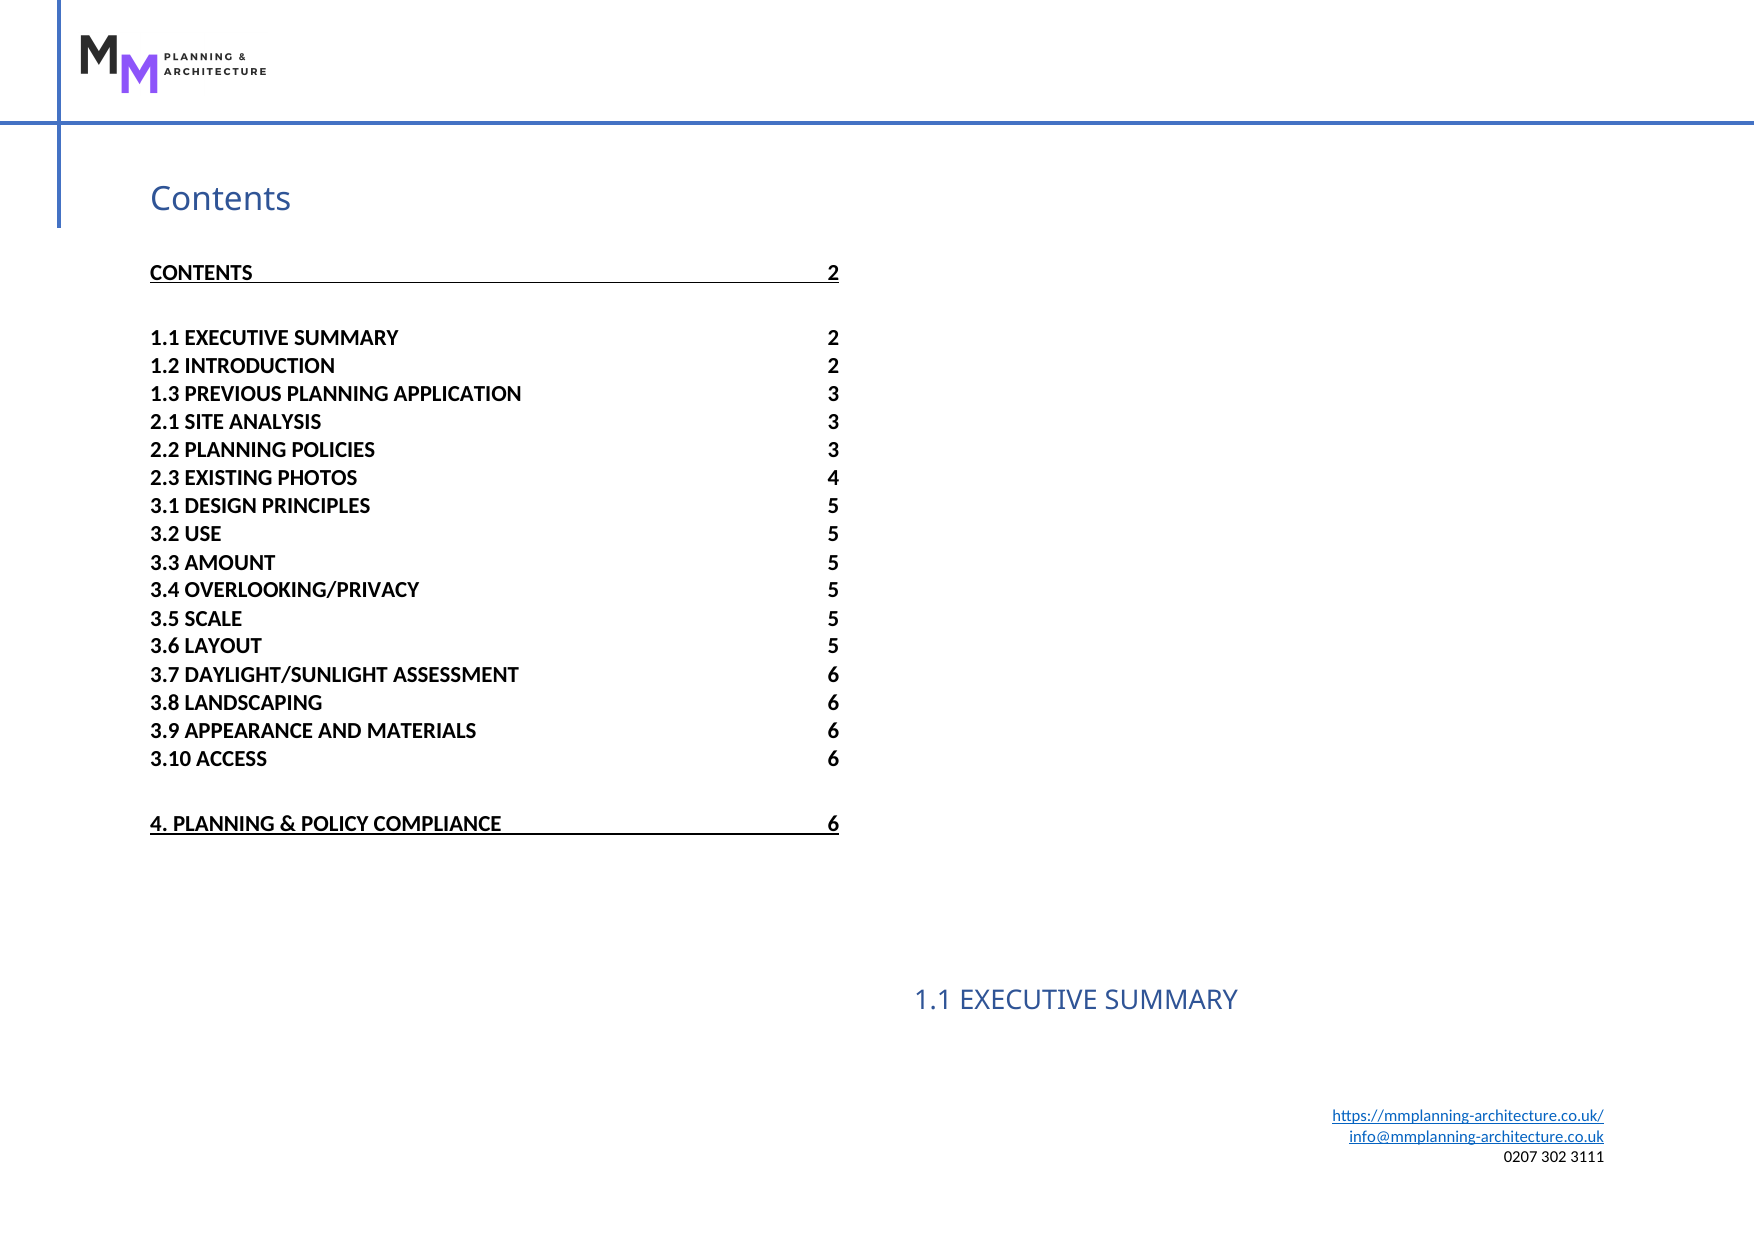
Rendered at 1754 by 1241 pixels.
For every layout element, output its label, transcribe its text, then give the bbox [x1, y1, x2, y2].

text 3.2 USE 5 [150, 519, 1604, 548]
text 2.1 SITE ANALYSIS 3 [150, 407, 1604, 436]
text 1.2 INTRODUCTION 2 [150, 351, 1604, 379]
text 3.8 LANDSCAPING 6 [150, 688, 1604, 716]
text 3.5 SCALE 5 [150, 604, 1604, 632]
picture [77, 32, 268, 96]
text 1.1 EXECUTIVE SUMMARY 2 [150, 323, 1604, 351]
text 3.3 AMOUNT 5 [150, 548, 1604, 576]
text 2.2 PLANNING POLICIES 3 [150, 436, 1604, 463]
text 2.3 EXISTING PHOTOS 4 [150, 463, 1604, 492]
text Contents 2 [150, 258, 1604, 286]
subtitle Contents [150, 175, 840, 220]
text 3.7 DAYLIGHT/SUNLIGHT ASSESSMENT 6 [150, 660, 1604, 688]
text 4. PLANNING & POLICY COMPLIANCE 6 [150, 809, 1604, 837]
text 3.6 LAYOUT 5 [150, 632, 1604, 660]
subtitle 1.1 EXECUTIVE SUMMARY [914, 981, 1604, 1017]
text 3.1 DESIGN PRINCIPLES 5 [150, 492, 1604, 519]
text 1.3 PREVIOUS PLANNING APPLICATION 3 [150, 379, 1604, 407]
text 3.4 OVERLOOKING/PRIVACY 5 [150, 576, 1604, 604]
text 3.9 APPEARANCE AND MATERIALS 6 [150, 716, 1604, 744]
text 3.10 ACCESS 6 [150, 744, 1604, 772]
